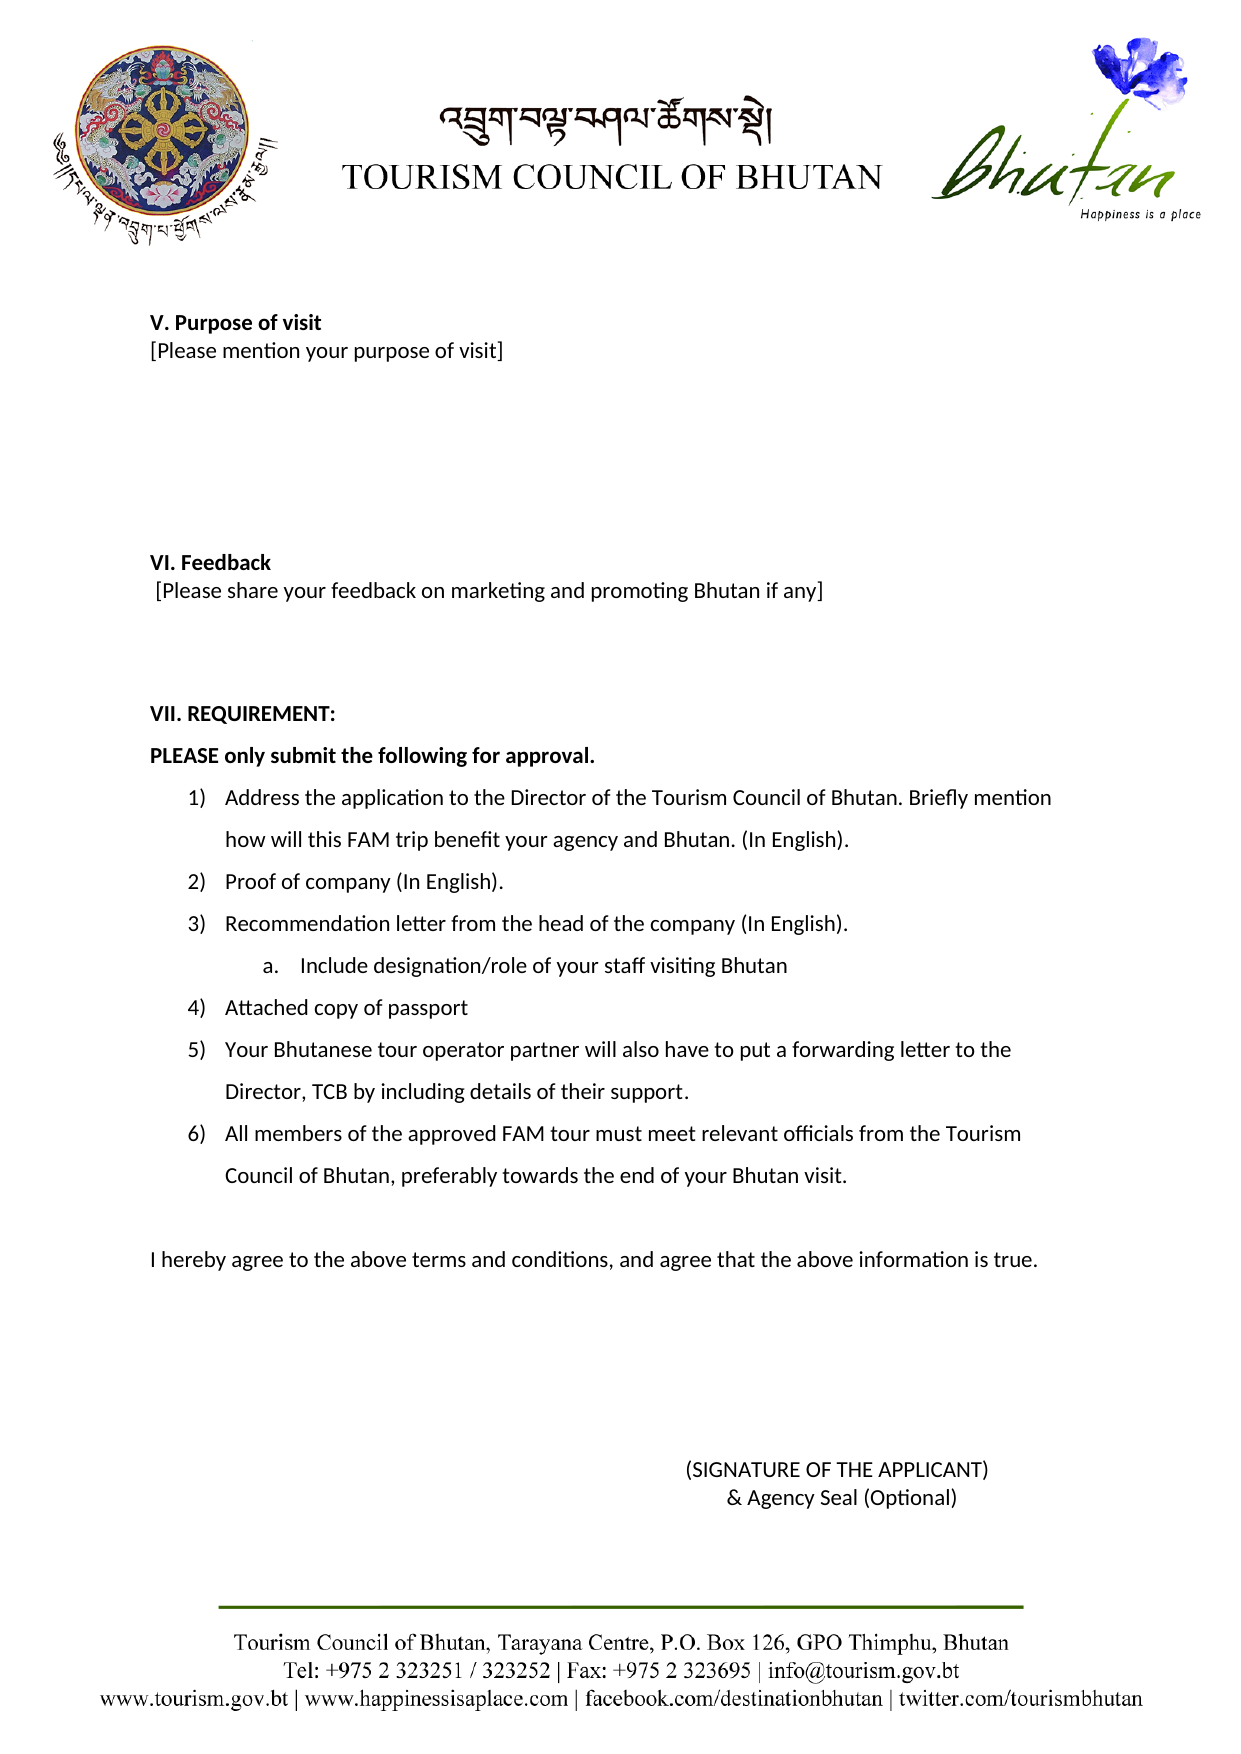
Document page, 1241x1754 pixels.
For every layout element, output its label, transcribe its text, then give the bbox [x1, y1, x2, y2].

text PLEASE only submit the following for approval. [150, 741, 1090, 769]
picture [0, 1580, 1241, 1733]
list Your Bhutanese tour operator partner will also have to put a forwarding letter to the Director, TCB by including details of their support. [187, 1035, 1090, 1105]
picture [18, 18, 1222, 252]
list Include designation/role of your staff visiting Bhutan [262, 951, 1090, 979]
list Address the application to the Director of the Tourism Council of Bhutan. Briefly mention how will this FAM trip benefit your agency and Bhutan. (In English). [187, 783, 1090, 853]
text & Agency Seal (Optional) [600, 1483, 1090, 1511]
list Proof of company (In English). [187, 867, 1090, 895]
list Recommendation letter from the head of the company (In English). [187, 909, 1090, 937]
subtitle VI. Feedback [150, 548, 1090, 576]
list Attached copy of passport [187, 993, 1090, 1021]
text (SIGNATURE OF THE APPLICANT) [150, 1455, 1090, 1483]
subtitle V. Purpose of visit [150, 308, 1090, 336]
text [Please share your feedback on marketing and promoting Bhutan if any] [150, 576, 1090, 604]
list All members of the approved FAM tour must meet relevant officials from the Tourism Council of Bhutan, preferably towards the end of your Bhutan visit. [187, 1119, 1090, 1189]
text I hereby agree to the above terms and conditions, and agree that the above information is true. [150, 1245, 1090, 1273]
text VII. REQUIREMENT: [150, 699, 1090, 727]
text [Please mention your purpose of visit] [150, 336, 1090, 364]
